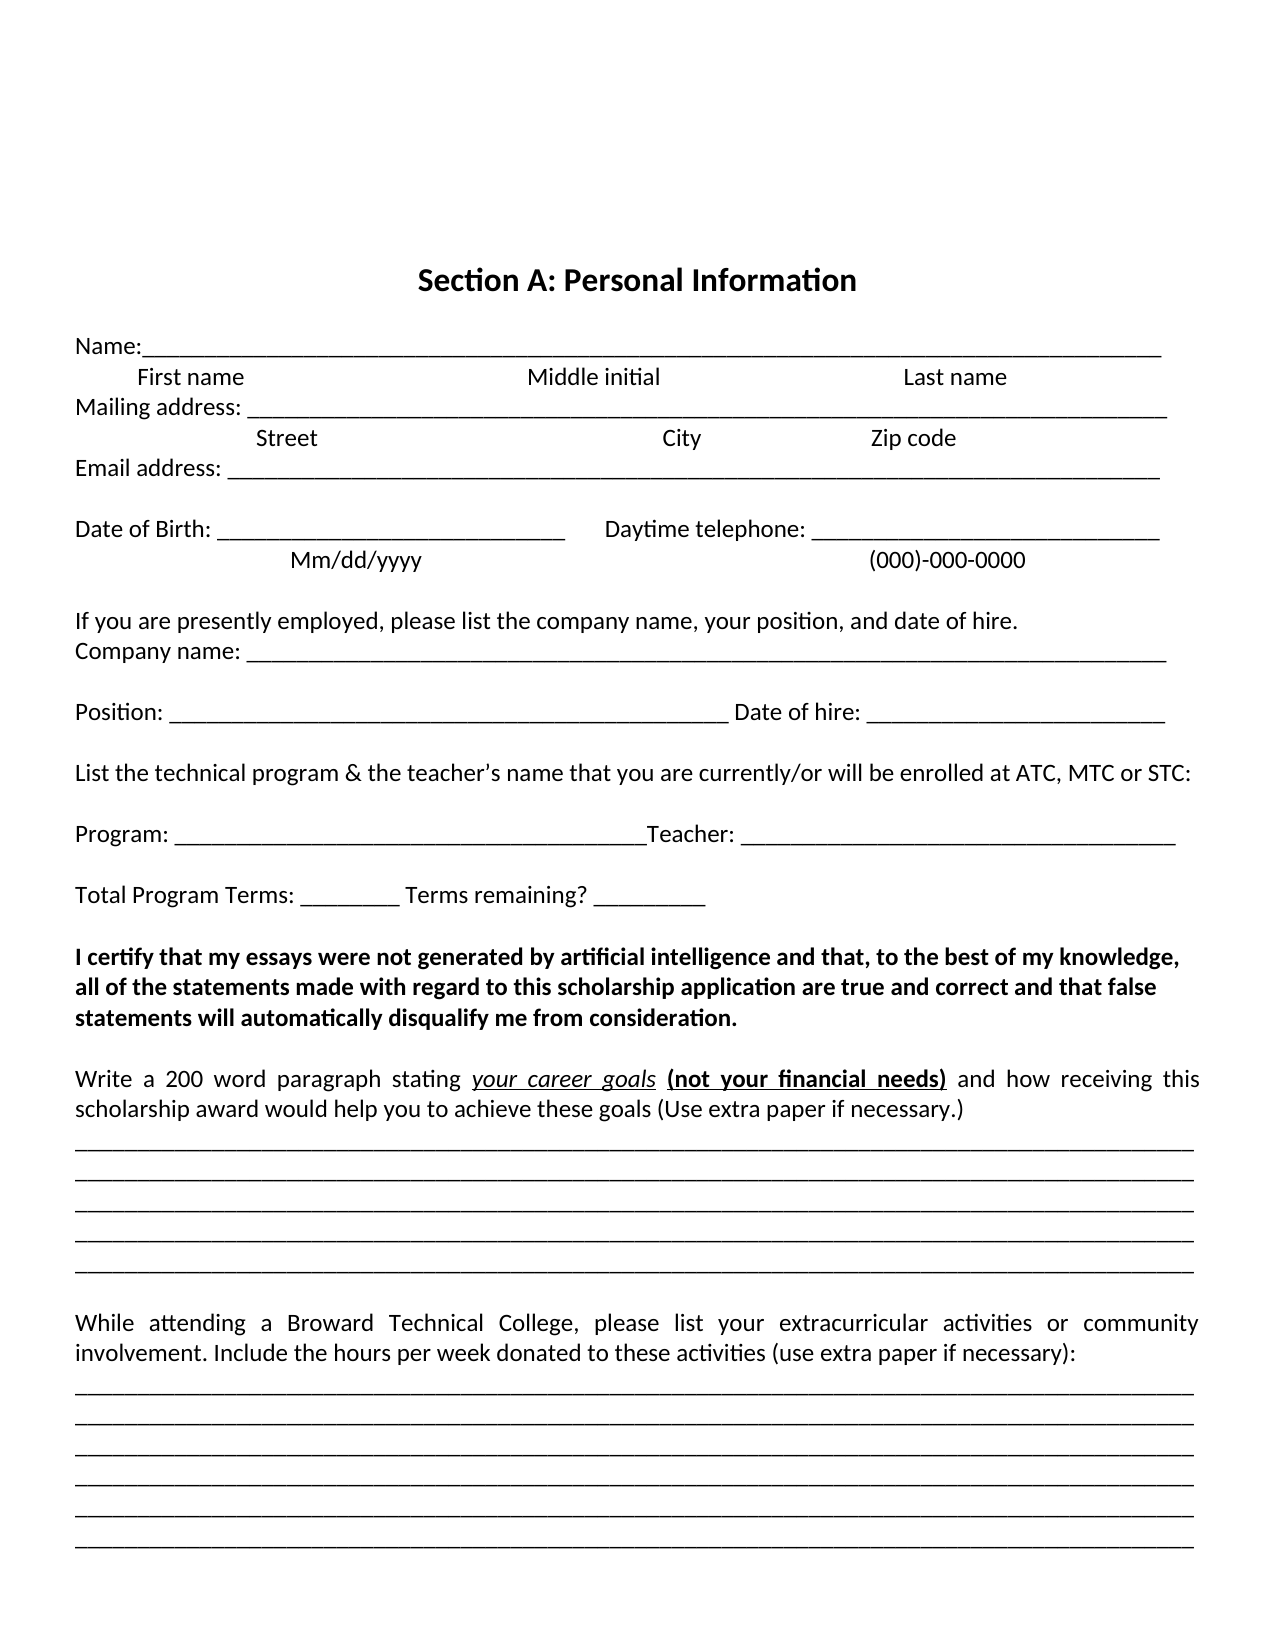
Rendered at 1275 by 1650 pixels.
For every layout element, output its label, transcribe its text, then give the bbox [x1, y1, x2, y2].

text I certify that my essays were not generated by artificial intelligence and that, to the best of my knowledge, all of the statements made with regard to this scholarship application are true and correct and that false statements will automatically disqualify me from consideration. [75, 941, 1200, 1032]
text Street City Zip code [75, 422, 1200, 452]
text __________________________________________________________________________________________________________________________________________________________________________________________________________________________________________________________________________________________________________________________________________________________________________________________________________________________________________________________________ [75, 1124, 1200, 1276]
text Company name: __________________________________________________________________________ [75, 636, 1200, 666]
text Date of Birth: ____________________________ Daytime telephone: ____________________________ [75, 513, 1200, 544]
text Section A: Personal Information [75, 259, 1200, 300]
text Position: _____________________________________________ Date of hire: ________________________ [75, 697, 1200, 727]
text While attending a Broward Technical College, please list your extracurricular activities or community involvement. Include the hours per week donated to these activities (use extra paper if necessary): [75, 1307, 1200, 1368]
text Write a 200 word paragraph stating your career goals (not your financial needs) and how receiving this scholarship award would help you to achieve these goals (Use extra paper if necessary.) [75, 1063, 1200, 1124]
text First name Middle initial Last name [75, 361, 1200, 391]
text Name:__________________________________________________________________________________ [75, 330, 1200, 361]
text __________________________________________________________________________________________ [75, 1521, 1200, 1551]
text Mm/dd/yyyy (000)-000-0000 [75, 544, 1200, 574]
text Total Program Terms: ________ Terms remaining? _________ [75, 880, 1200, 910]
text Program: ______________________________________Teacher: ___________________________________ [75, 819, 1200, 849]
text List the technical program & the teacher’s name that you are currently/or will be enrolled at ATC, MTC or STC: [75, 758, 1200, 788]
text __________________________________________________________________________________________ ________________________________________________________________________________________________________________________________________________________________________________________________________________________________________________________________________________________________________________________________________________________________________ [75, 1368, 1200, 1521]
text If you are presently employed, please list the company name, your position, and date of hire. [75, 605, 1200, 636]
text Email address: ___________________________________________________________________________ [75, 452, 1200, 483]
text Mailing address: __________________________________________________________________________ [75, 391, 1200, 422]
